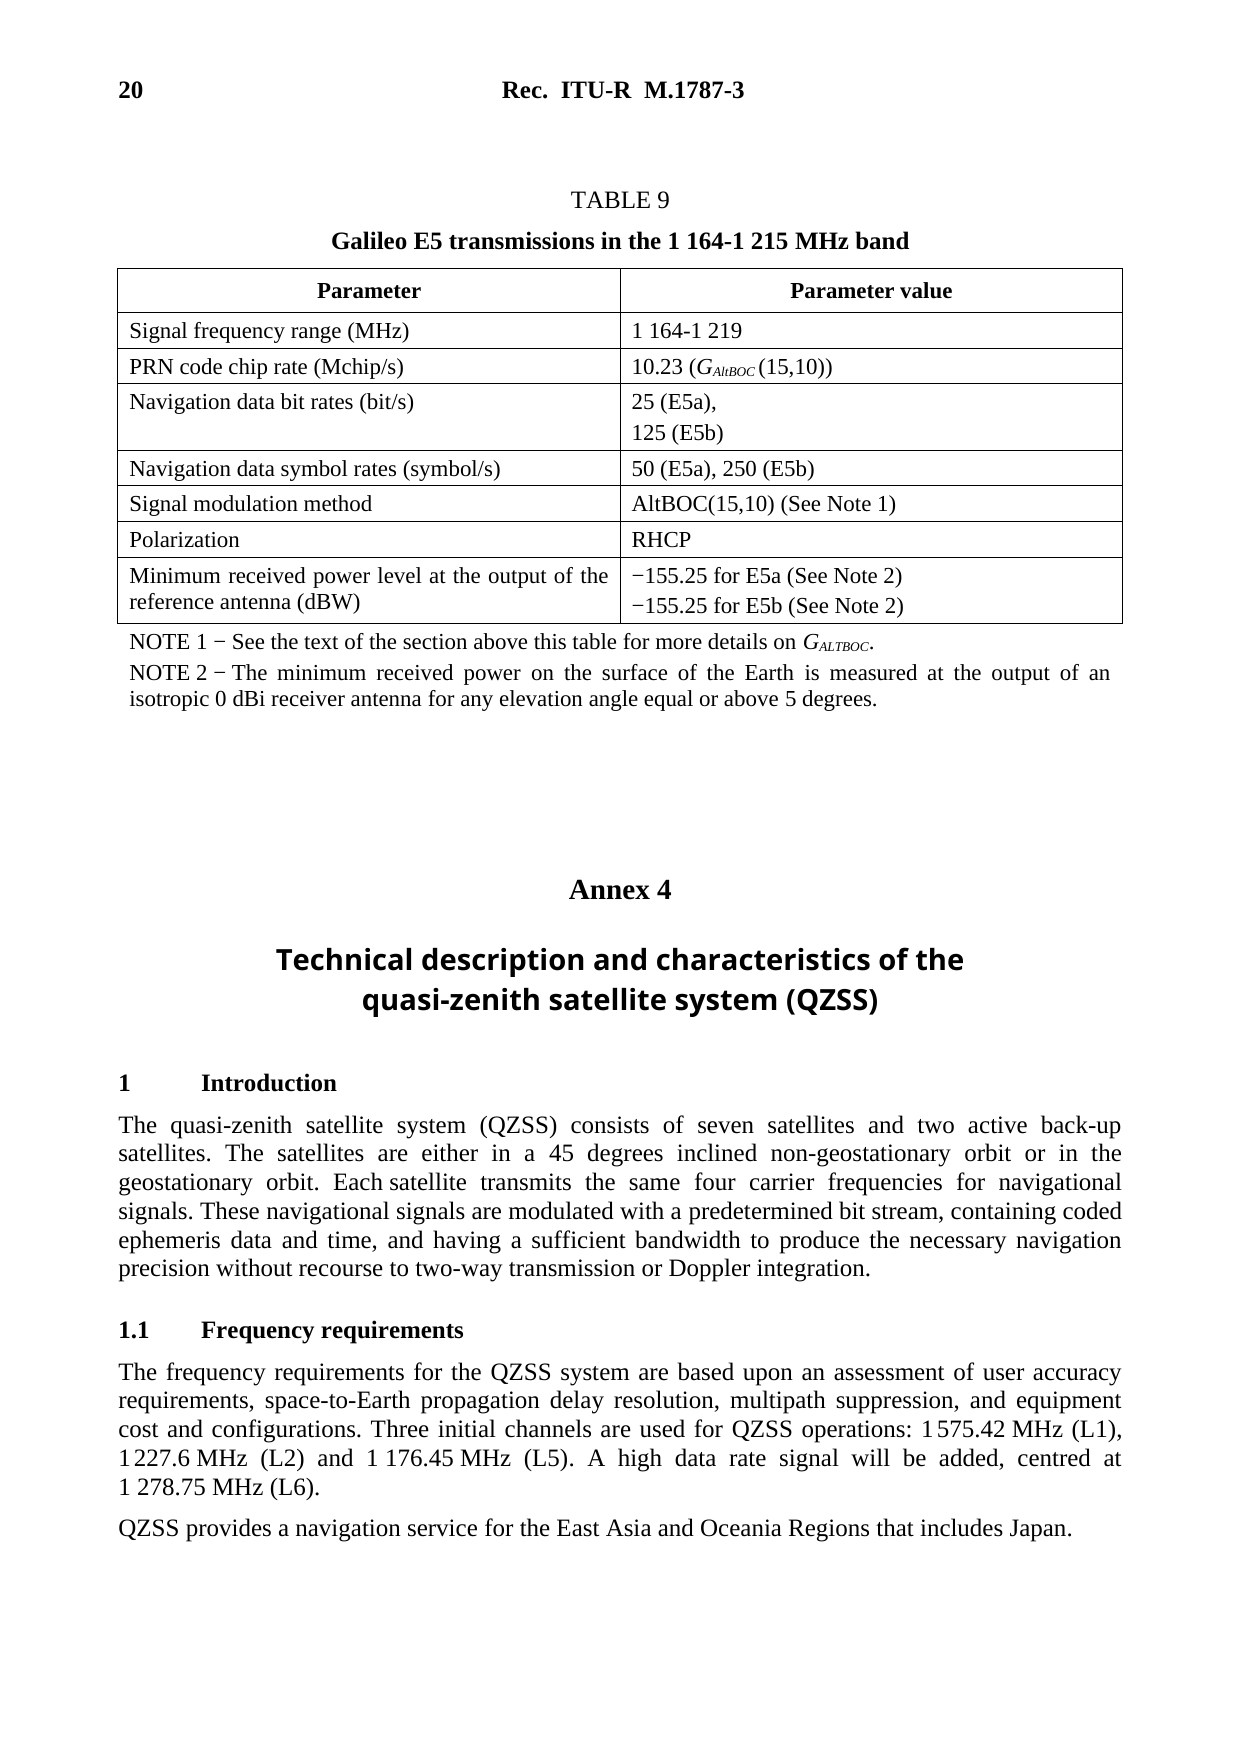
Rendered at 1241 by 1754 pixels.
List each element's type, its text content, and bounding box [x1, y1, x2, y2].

text QZSS provides a navigation service for the East Asia and Oceania Regions that includes Japan. [118, 1513, 1122, 1542]
text The frequency requirements for the QZSS system are based upon an assessment of user accuracy requirements, space-to-Earth propagation delay resolution, multipath suppression, and equipment cost and configurations. Three initial channels are used for QZSS operations: 1 575.42 MHz (L1), 1 227.6 MHz (L2) and 1 176.45 MHz (L5). A high data rate signal will be added, centred at 1 278.75 MHz (L6). [118, 1357, 1122, 1501]
table_cell Navigation data bit rates (bit/s) [118, 384, 620, 449]
table_cell −155.25 for E5a (See Note 2) −155.25 for E5b (See Note 2) [621, 558, 1122, 623]
table_cell 25 (E5a), 125 (E5b) [621, 384, 1122, 449]
text TABLE 9 [118, 185, 1122, 214]
text The quasi-zenith satellite system (QZSS) consists of seven satellites and two active back-up satellites. The satellites are either in a 45 degrees inclined non-geostationary orbit or in the geostationary orbit. Each satellite transmits the same four carrier frequencies for navigational signals. These navigational signals are modulated with a predetermined bit stream, containing coded ephemeris data and time, and having a sufficient bandwidth to produce the necessary navigation precision without recourse to two-way transmission or Doppler integration. [118, 1110, 1122, 1282]
table_cell Signal modulation method [118, 486, 620, 521]
table_cell Navigation data symbol rates (symbol/s) [118, 451, 620, 485]
title Annex 4 Technical description and characteristics of the quasi-zenith satellite system (QZSS) [118, 872, 1122, 1018]
table_cell 10.23 (GAltBOC (15,10)) [621, 349, 1122, 383]
subtitle 1 Introduction [118, 1068, 1122, 1097]
table_cell Signal frequency range (MHz) [118, 313, 620, 347]
table_header Parameter value [621, 269, 1122, 312]
table_cell Minimum received power level at the output of the reference antenna (dBW) [118, 558, 620, 623]
title Galileo E5 transmissions in the 1 164-1 215 MHz band [118, 226, 1122, 255]
table_header Parameter [118, 269, 620, 312]
table_cell RHCP [621, 522, 1122, 557]
table_cell NOTE 1 − See the text of the section above this table for more details on GALTBOC. NOTE 2 − The minimum received power on the surface of the Earth is measured at the output of an isotropic 0 dBi receiver antenna for any elevation angle equal or above 5 degrees. [118, 624, 1122, 716]
table_cell Polarization [118, 522, 620, 557]
table_cell 1 164-1 219 [621, 313, 1122, 347]
table_cell PRN code chip rate (Mchip/s) [118, 349, 620, 383]
subtitle 1.1 Frequency requirements [118, 1316, 1122, 1344]
table_cell 50 (E5a), 250 (E5b) [621, 451, 1122, 485]
table_cell AltBOC(15,10) (See Note 1) [621, 486, 1122, 521]
